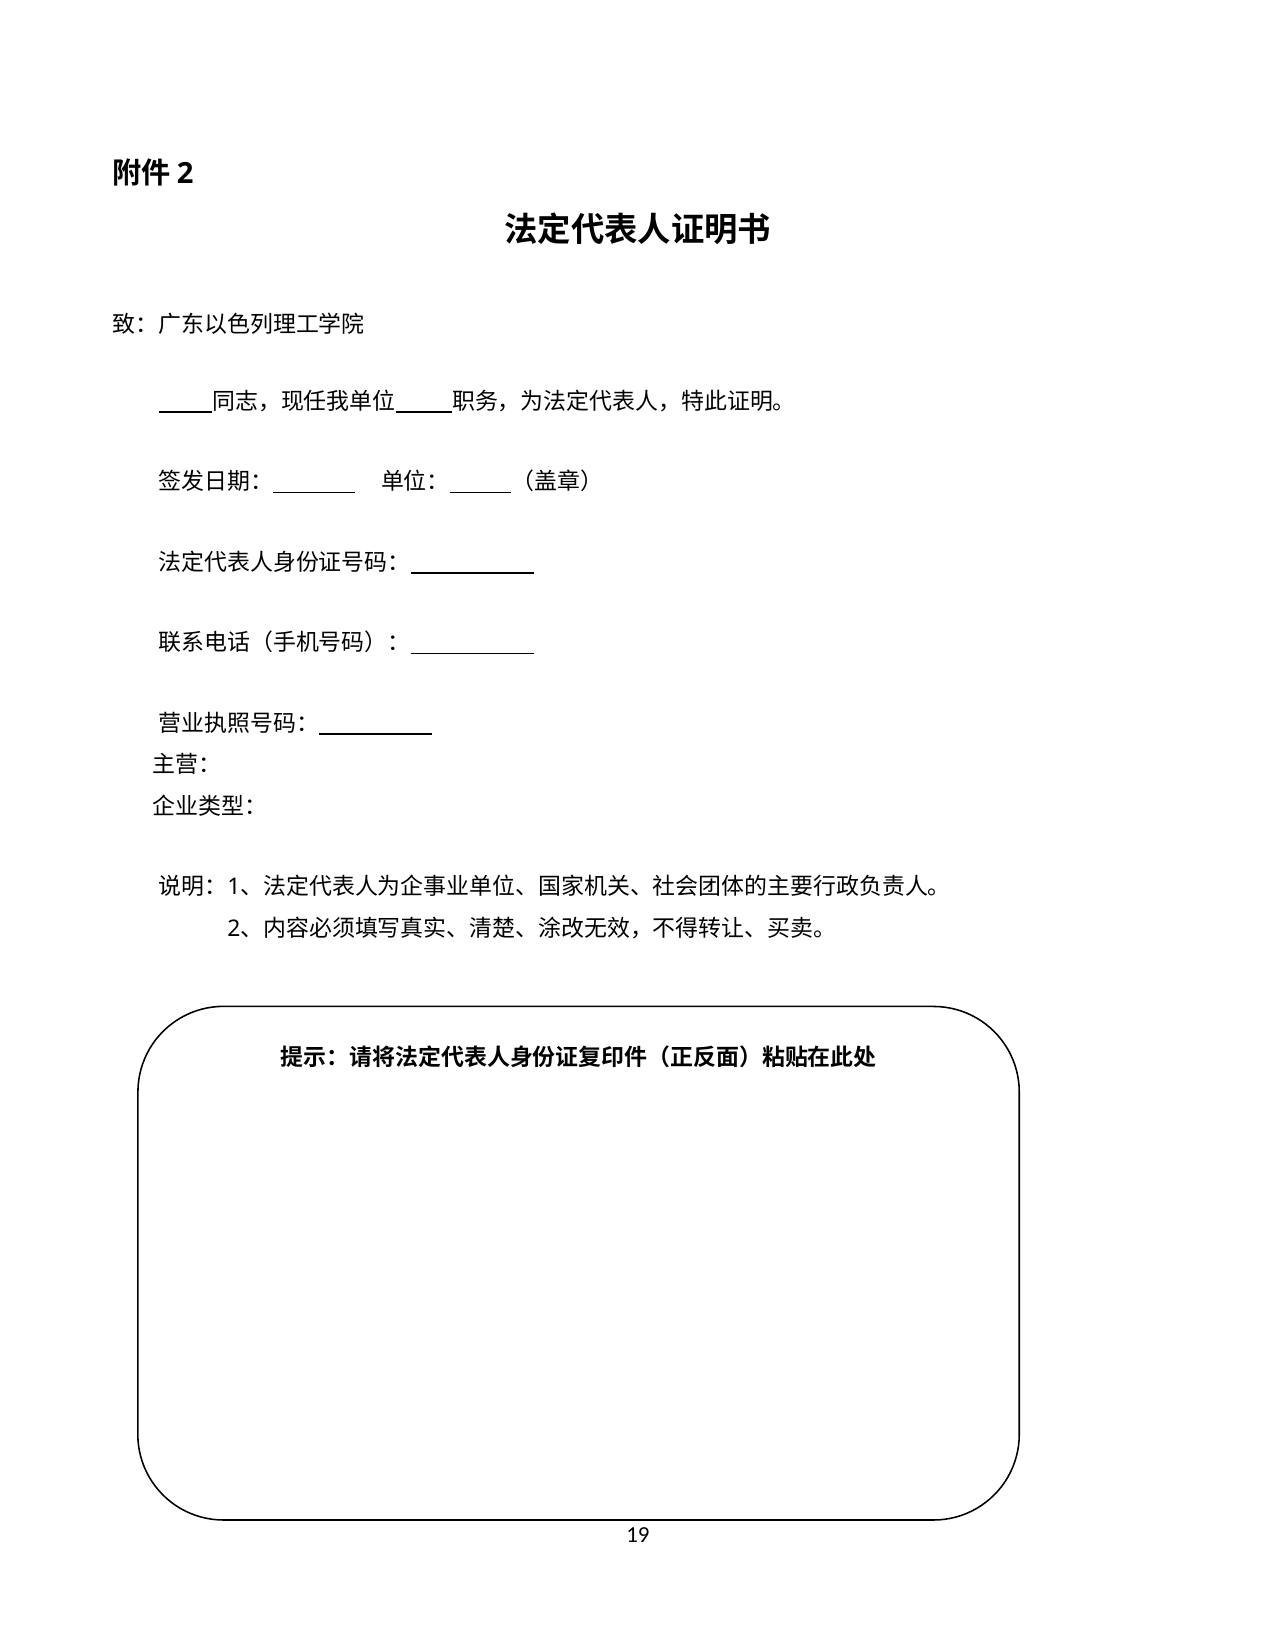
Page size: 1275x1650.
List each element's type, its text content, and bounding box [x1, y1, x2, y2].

text 签发日期： 单位： （盖章） [112, 463, 1162, 496]
text 同志，现任我单位 职务，为法定代表人，特此证明。 [112, 383, 1162, 416]
text 营业执照号码： [112, 705, 1162, 738]
text 2、内容必须填写真实、清楚、涂改无效，不得转让、买卖。 [112, 910, 1162, 943]
text 法定代表人身份证号码： [112, 544, 1162, 577]
text 法定代表人证明书 [112, 203, 1162, 251]
text 联系电话（手机号码）： [112, 624, 1162, 657]
text 企业类型： [112, 788, 1162, 821]
text 附件2 [112, 150, 1162, 192]
text 致：广东以色列理工学院 [112, 306, 1162, 339]
text 说明：1、法定代表人为企事业单位、国家机关、社会团体的主要行政负责人。 [112, 868, 1162, 902]
text 主营： [112, 746, 1162, 779]
